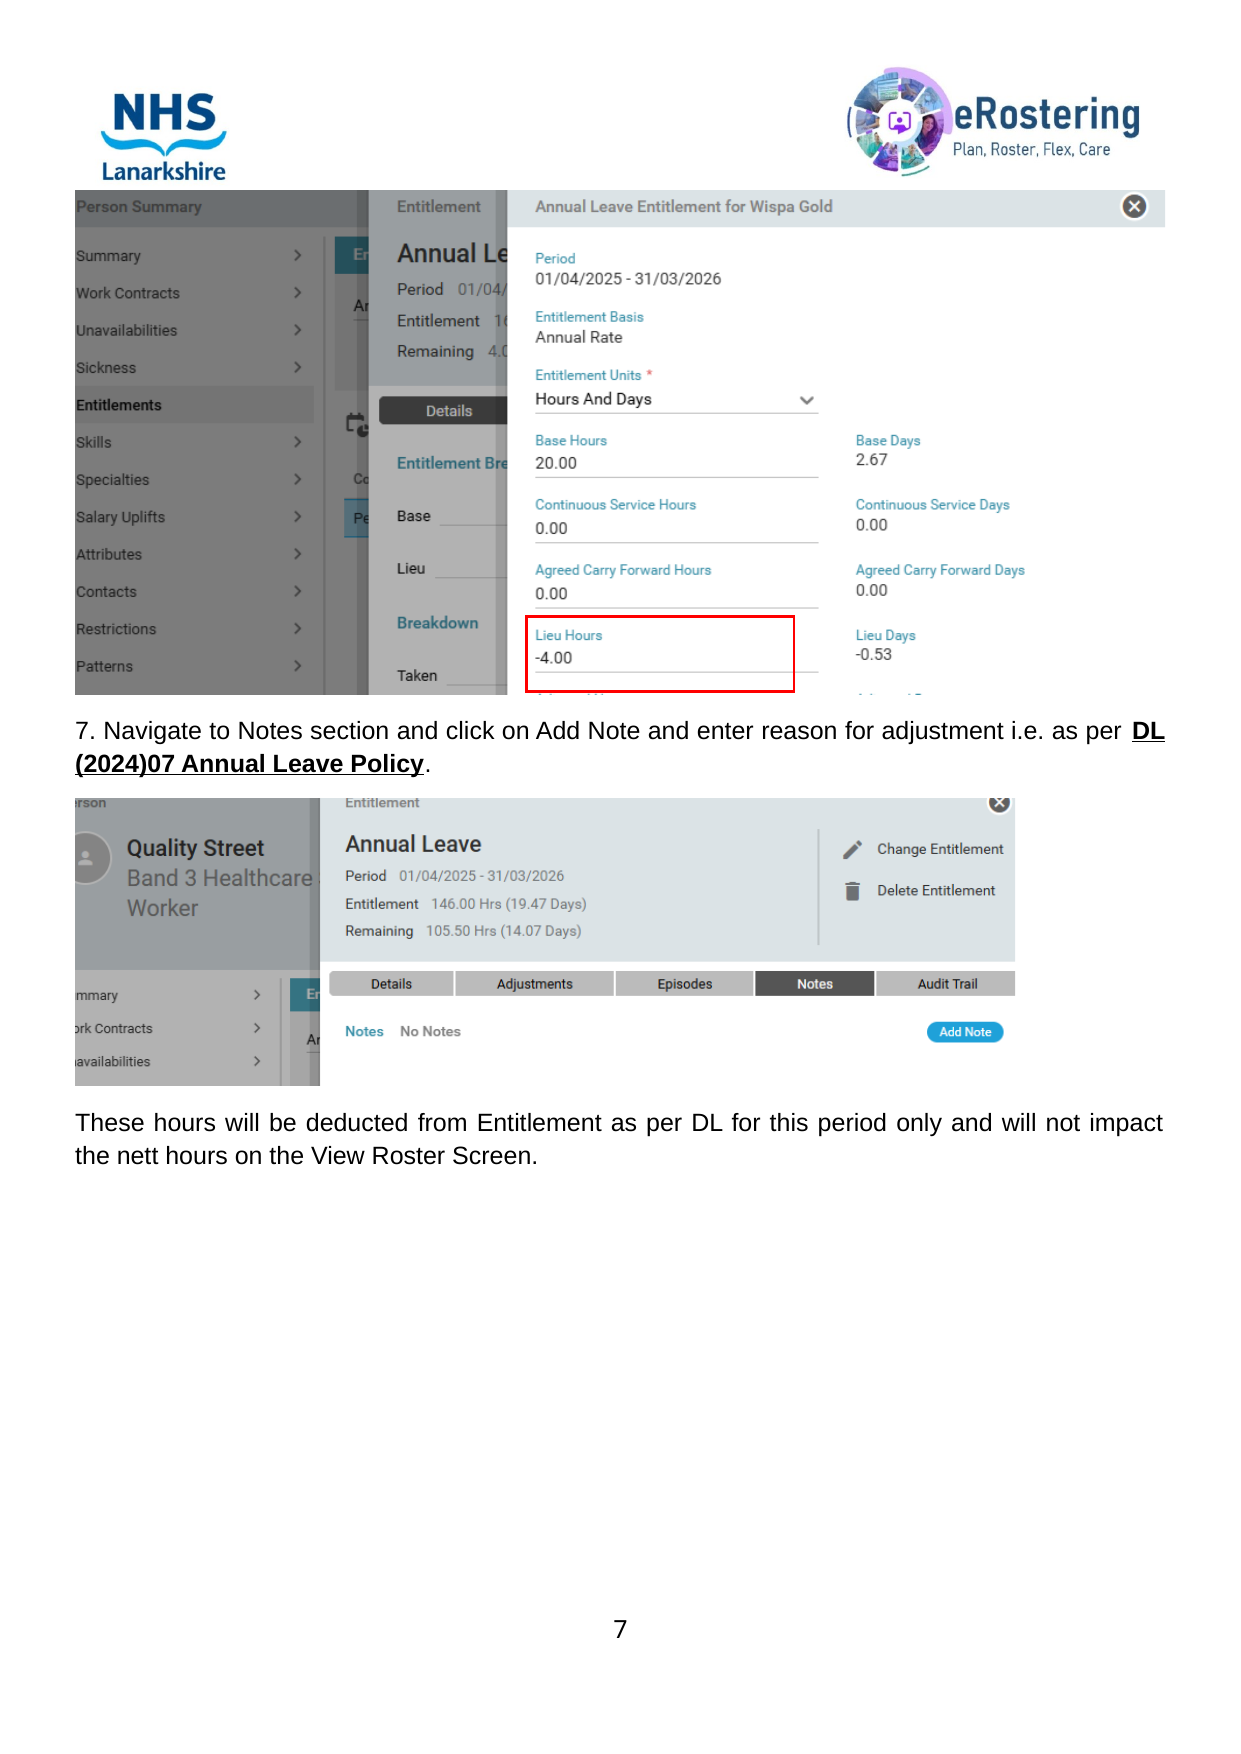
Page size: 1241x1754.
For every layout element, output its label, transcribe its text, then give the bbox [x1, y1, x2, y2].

picture [75, 73, 1166, 695]
picture [830, 52, 1163, 187]
text 7. Navigate to Notes section and click on Add Note and enter reason for adjustment i.e. as per DL (2024)07 Annual Leave Policy. [75, 716, 1165, 778]
text These hours will be deducted from Entitlement as per DL for this period only and will not impact the nett hours on the View Roster Screen. [75, 1108, 1165, 1169]
picture [75, 798, 1016, 1086]
